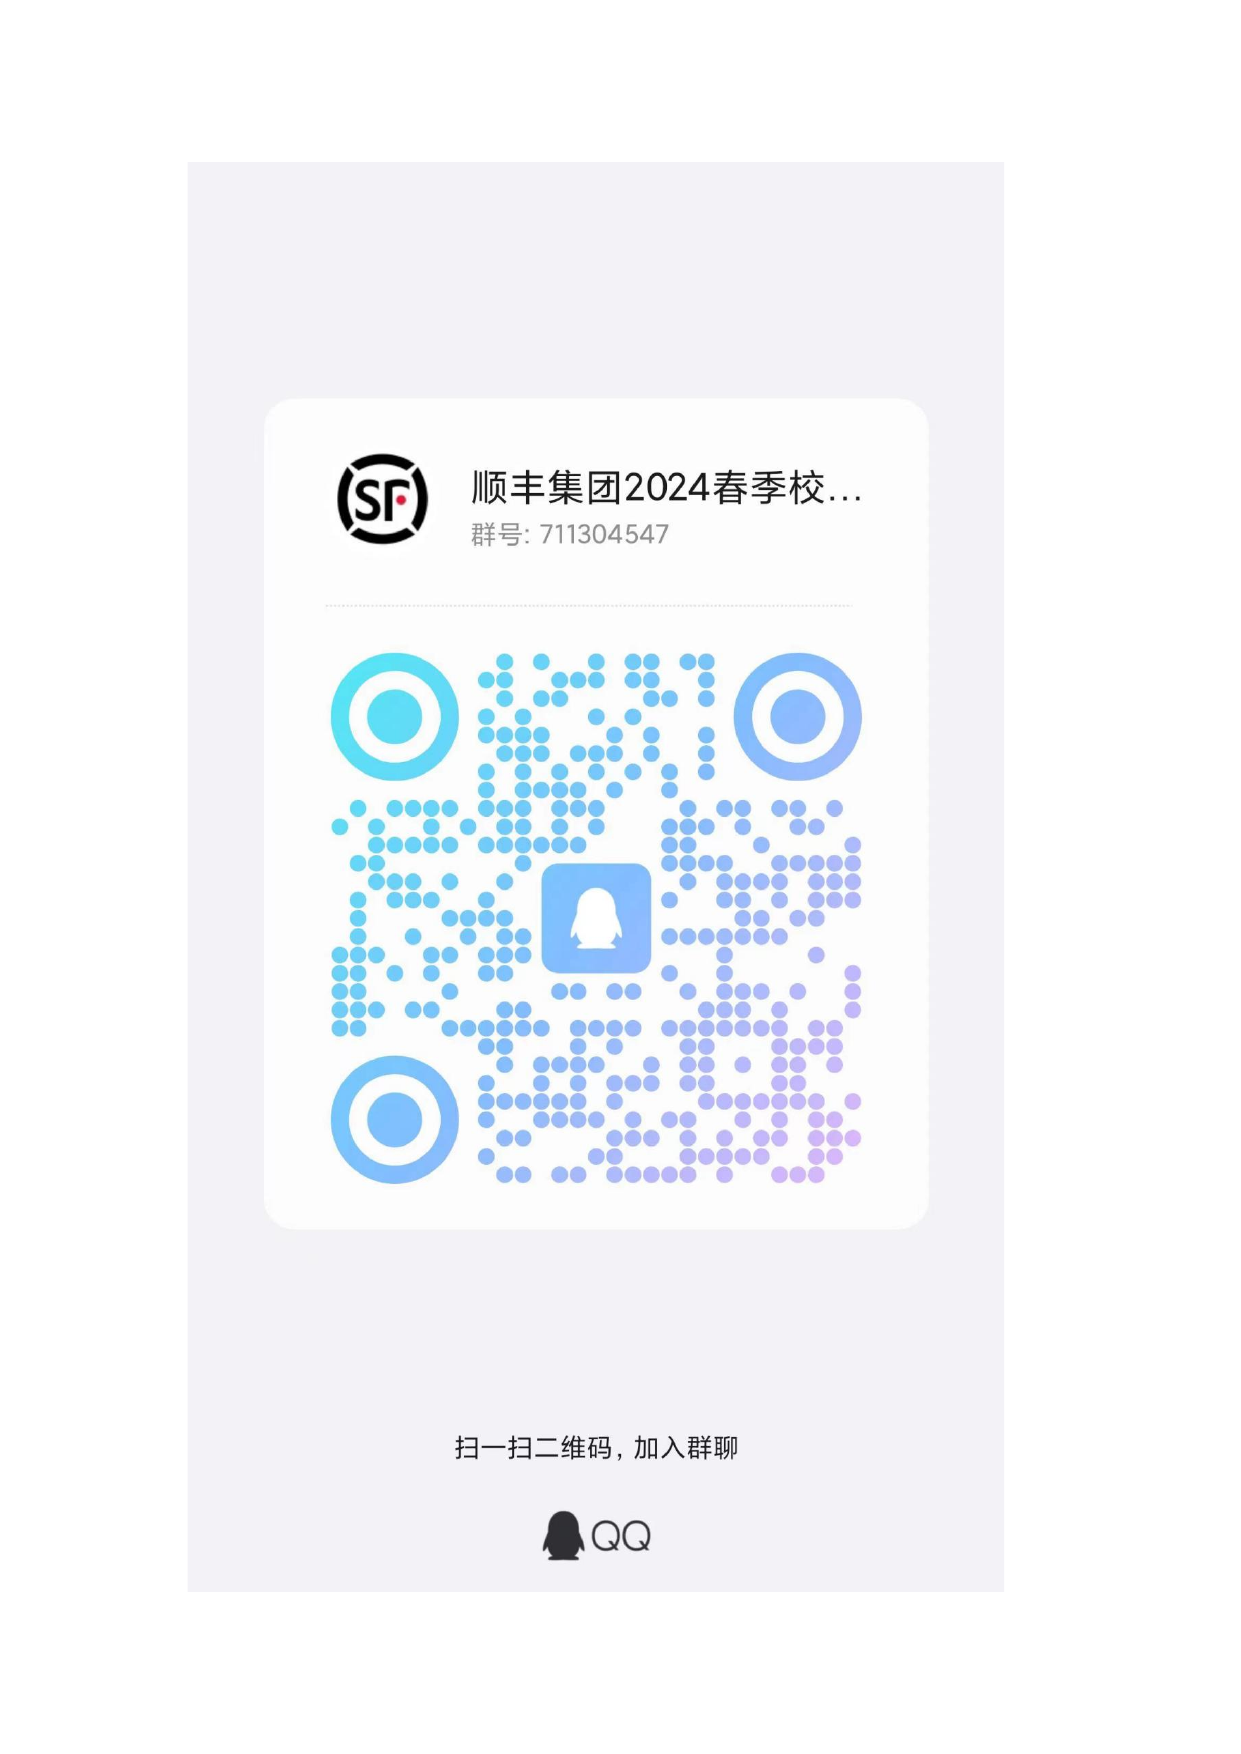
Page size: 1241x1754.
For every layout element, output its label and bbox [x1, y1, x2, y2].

picture [187, 162, 1005, 1592]
